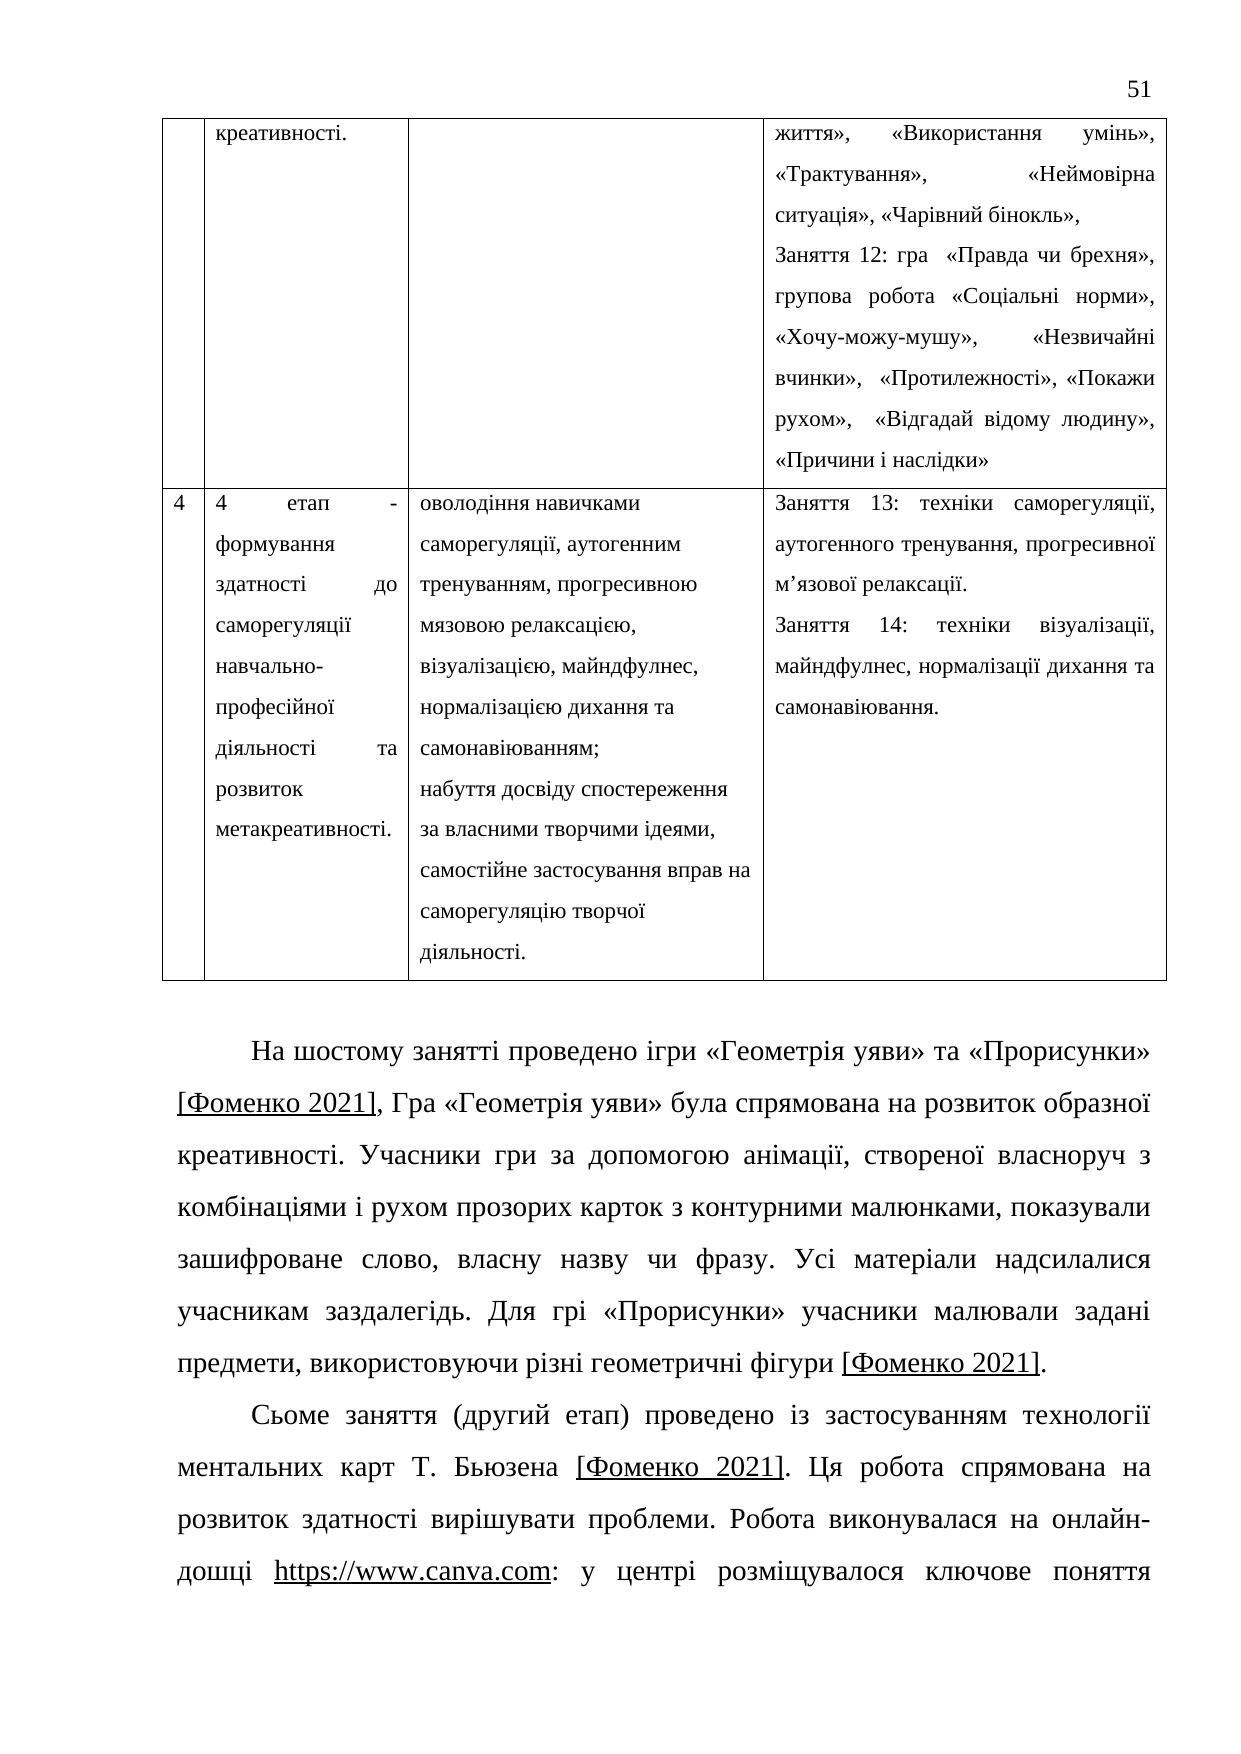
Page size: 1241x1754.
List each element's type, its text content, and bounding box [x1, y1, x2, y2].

table_cell 3 [163, 119, 204, 488]
table_cell Заняття 13: техніки саморегуляції, аутогенного тренування, прогресивної м’язової релаксації. Заняття 14: техніки візуалізації, майндфулнес, нормалізації дихання та самонавіювання. [764, 489, 1166, 980]
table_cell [764, 119, 1166, 488]
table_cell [409, 119, 763, 488]
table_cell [205, 119, 408, 488]
table_cell 4 [163, 489, 204, 980]
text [177, 1397, 1152, 1586]
text На шостому занятті проведено ігри «Геометрія уяви» та «Прорисунки» [Фоменко 2021], Гра «Геометрія уяви» була спрямована на розвиток образної креативності. Учасники гри за допомогою анімації, створеної власноруч з комбінаціями і рухом прозорих карток з контурними малюнками, показували зашифроване слово, власну назву чи фразу. Усі матеріали надсилалися учасникам заздалегідь. Для грі «Прорисунки» учасники малювали задані предмети, використовуючи різні геометричні фігури [Фоменко 2021]. [177, 1033, 1152, 1378]
table_cell оволодіння навичками саморегуляції, аутогенним тренуванням, прогресивною мязовою релаксацією, візуалізацією, майндфулнес, нормалізацією дихання та самонавіюванням; набуття досвіду спостереження за власними творчими ідеями, самостійне застосування вправ на саморегуляцію творчої діяльності. [409, 489, 763, 980]
table_cell 4 етап - формування здатності до саморегуляції навчально-професійної діяльності та розвиток метакреативності. [205, 489, 408, 980]
